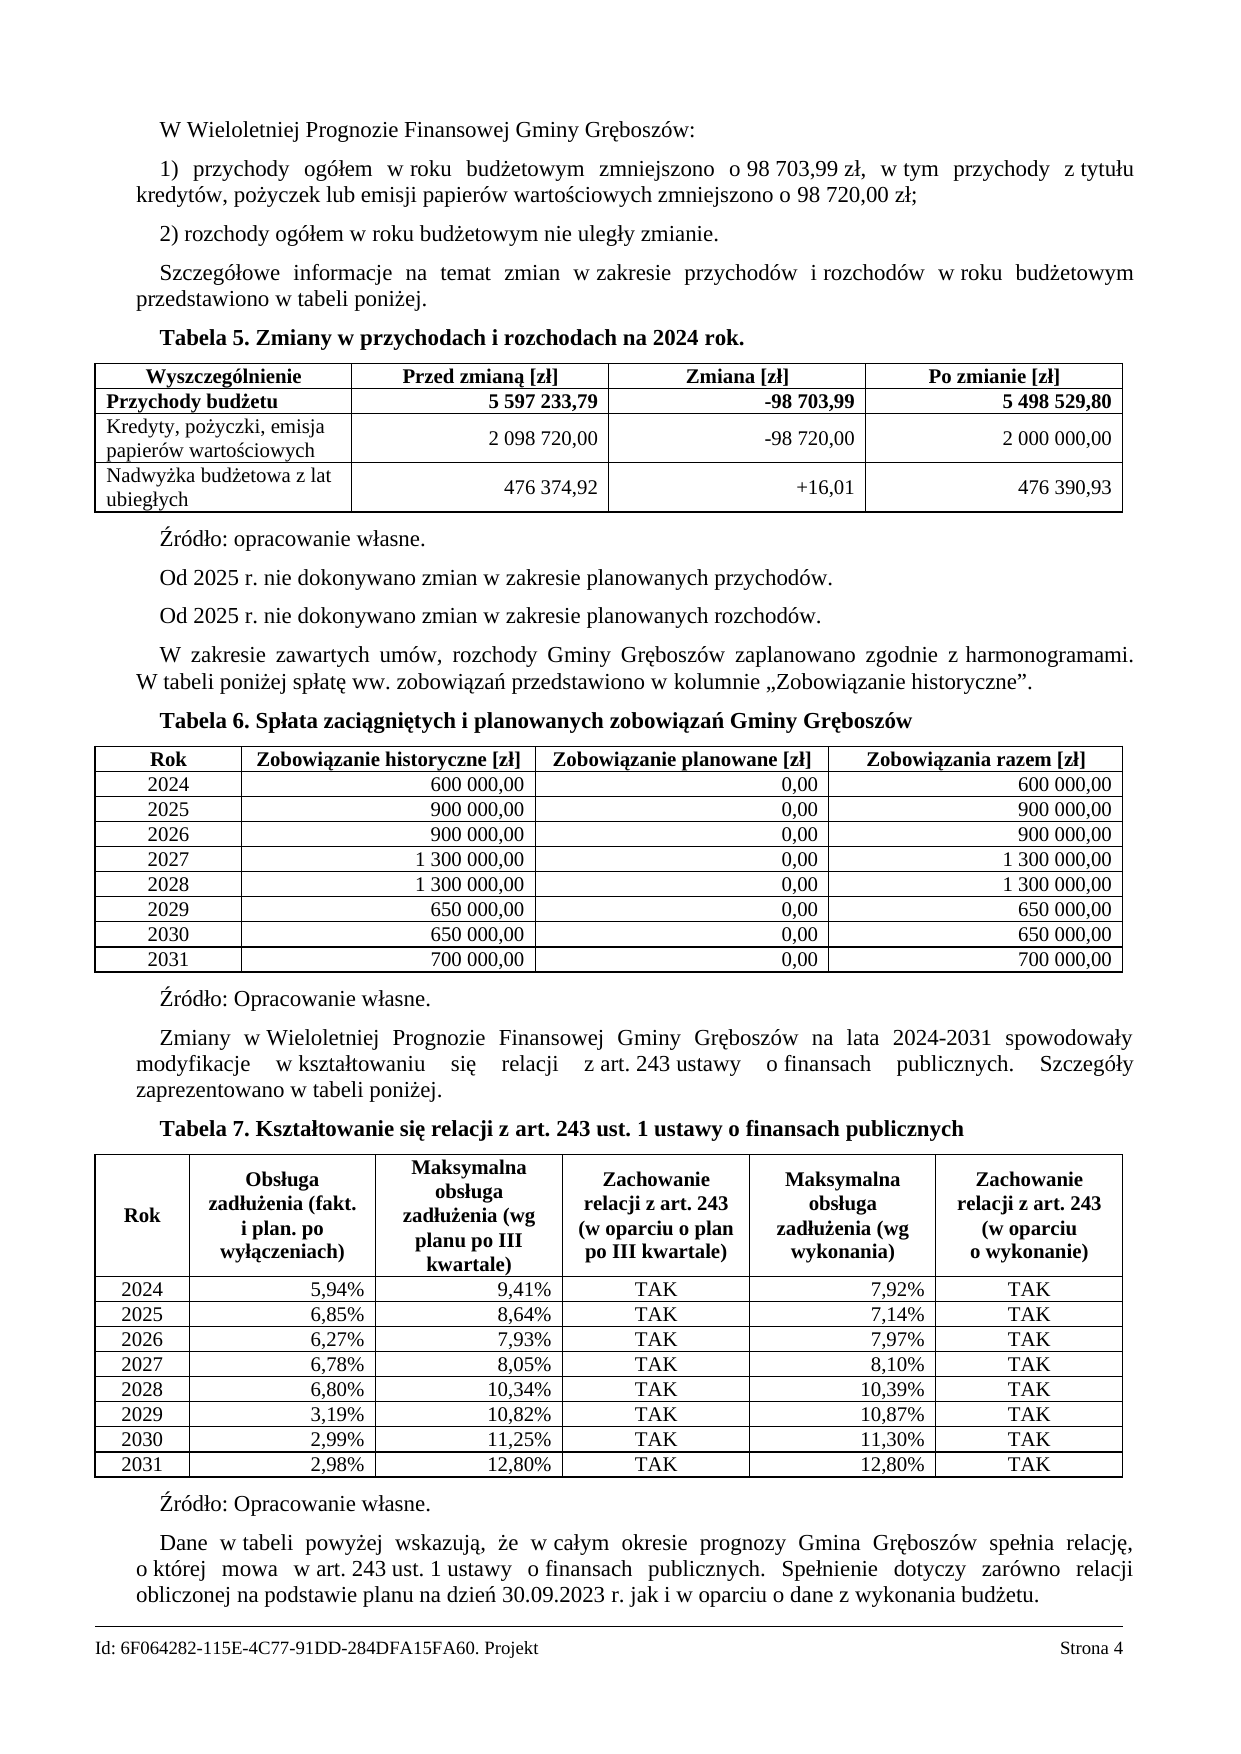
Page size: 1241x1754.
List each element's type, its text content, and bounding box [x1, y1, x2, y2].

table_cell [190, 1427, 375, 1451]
text Źródło: Opracowanie własne. [136, 985, 1134, 1011]
text Tabela 6. Spłata zaciągniętych i planowanych zobowiązań Gminy Gręboszów [136, 707, 1134, 733]
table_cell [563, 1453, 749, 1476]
text W zakresie zawartych umów, rozchody Gminy Gręboszów zaplanowano zgodnie z harmonogramami. W tabeli poniżej spłatę ww. zobowiązań przedstawiono w kolumnie „Zobowiązanie historyczne”. [136, 641, 1134, 694]
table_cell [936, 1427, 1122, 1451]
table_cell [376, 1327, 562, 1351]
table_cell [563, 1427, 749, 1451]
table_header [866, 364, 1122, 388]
text Od 2025 r. nie dokonywano zmian w zakresie planowanych rozchodów. [136, 603, 1134, 629]
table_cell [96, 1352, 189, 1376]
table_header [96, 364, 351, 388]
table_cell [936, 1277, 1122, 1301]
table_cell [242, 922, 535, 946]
text Szczegółowe informacje na temat zmian w zakresie przychodów i rozchodów w roku budżetowym przedstawiono w tabeli poniżej. [136, 259, 1134, 311]
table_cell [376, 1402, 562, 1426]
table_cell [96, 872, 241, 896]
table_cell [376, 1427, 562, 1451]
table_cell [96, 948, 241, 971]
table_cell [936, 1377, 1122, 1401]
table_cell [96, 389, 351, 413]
text Dane w tabeli powyżej wskazują, że w całym okresie prognozy Gmina Gręboszów spełnia relację, o której mowa w art. 243 ust. 1 ustawy o finansach publicznych. Spełnienie dotyczy zarówno relacji obliczonej na podstawie planu na dzień 30.09.2023 r. jak i w oparciu o dane z wykonania budżetu. [136, 1529, 1134, 1608]
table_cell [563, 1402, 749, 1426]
text Zmiany w Wieloletniej Prognozie Finansowej Gminy Gręboszów na lata 2024-2031 spowodowały modyfikacje w kształtowaniu się relacji z art. 243 ustawy o finansach publicznych. Szczegóły zaprezentowano w tabeli poniżej. [136, 1024, 1134, 1103]
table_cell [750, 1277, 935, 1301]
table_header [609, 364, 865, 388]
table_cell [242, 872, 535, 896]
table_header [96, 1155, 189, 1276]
text Od 2025 r. nie dokonywano zmian w zakresie planowanych przychodów. [136, 564, 1134, 590]
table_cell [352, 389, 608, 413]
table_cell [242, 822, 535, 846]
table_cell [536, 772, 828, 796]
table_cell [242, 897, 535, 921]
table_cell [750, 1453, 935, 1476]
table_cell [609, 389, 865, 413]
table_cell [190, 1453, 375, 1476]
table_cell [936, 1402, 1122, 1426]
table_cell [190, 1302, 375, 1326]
text Źródło: opracowanie własne. [136, 525, 1134, 551]
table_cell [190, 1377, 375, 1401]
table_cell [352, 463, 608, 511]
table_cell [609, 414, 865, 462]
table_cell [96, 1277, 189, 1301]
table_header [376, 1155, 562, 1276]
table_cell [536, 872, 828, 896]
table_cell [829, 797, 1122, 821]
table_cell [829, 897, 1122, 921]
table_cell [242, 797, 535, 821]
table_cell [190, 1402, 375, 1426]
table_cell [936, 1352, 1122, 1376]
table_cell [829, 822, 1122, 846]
text Tabela 7. Kształtowanie się relacji z art. 243 ust. 1 ustawy o finansach publicznych [136, 1115, 1134, 1142]
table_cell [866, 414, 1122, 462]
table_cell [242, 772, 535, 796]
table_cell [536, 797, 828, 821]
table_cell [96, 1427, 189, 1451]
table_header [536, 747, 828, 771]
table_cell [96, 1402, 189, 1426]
text Źródło: Opracowanie własne. [136, 1490, 1134, 1516]
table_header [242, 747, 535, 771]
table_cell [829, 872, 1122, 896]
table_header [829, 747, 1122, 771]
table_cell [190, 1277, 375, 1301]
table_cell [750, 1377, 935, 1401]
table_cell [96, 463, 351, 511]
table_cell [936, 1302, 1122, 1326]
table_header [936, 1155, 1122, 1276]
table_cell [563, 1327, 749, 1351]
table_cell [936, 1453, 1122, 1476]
text Tabela 5. Zmiany w przychodach i rozchodach na 2024 rok. [136, 324, 1134, 350]
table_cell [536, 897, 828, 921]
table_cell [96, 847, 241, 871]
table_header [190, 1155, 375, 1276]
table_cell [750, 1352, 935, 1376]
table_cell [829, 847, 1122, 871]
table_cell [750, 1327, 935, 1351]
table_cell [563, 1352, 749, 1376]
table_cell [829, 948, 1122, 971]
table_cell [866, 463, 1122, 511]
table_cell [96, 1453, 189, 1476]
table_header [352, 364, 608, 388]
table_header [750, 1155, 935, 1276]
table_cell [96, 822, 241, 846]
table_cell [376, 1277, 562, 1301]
text 1) przychody ogółem w roku budżetowym zmniejszono o 98 703,99 zł, w tym przychody z tytułu kredytów, pożyczek lub emisji papierów wartościowych zmniejszono o 98 720,00 zł; [136, 155, 1134, 207]
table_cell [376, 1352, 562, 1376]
text W Wieloletniej Prognozie Finansowej Gminy Gręboszów: [136, 116, 1134, 142]
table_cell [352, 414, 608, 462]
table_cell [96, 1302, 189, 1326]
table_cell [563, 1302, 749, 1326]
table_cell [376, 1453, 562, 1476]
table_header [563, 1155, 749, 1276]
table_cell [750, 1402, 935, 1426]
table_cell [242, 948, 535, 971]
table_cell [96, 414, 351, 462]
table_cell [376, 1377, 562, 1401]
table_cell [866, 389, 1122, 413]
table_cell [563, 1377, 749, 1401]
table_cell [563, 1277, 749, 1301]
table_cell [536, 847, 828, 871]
text 2) rozchody ogółem w roku budżetowym nie uległy zmianie. [136, 220, 1134, 246]
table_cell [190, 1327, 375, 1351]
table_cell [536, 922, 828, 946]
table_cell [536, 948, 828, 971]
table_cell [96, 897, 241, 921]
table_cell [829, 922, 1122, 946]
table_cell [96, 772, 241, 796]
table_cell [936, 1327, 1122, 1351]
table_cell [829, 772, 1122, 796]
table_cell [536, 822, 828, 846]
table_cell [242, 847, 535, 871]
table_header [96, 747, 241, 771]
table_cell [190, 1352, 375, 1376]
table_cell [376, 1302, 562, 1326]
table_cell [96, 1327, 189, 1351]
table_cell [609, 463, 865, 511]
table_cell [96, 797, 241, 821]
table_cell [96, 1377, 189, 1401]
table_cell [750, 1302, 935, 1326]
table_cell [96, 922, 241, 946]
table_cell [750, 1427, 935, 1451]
